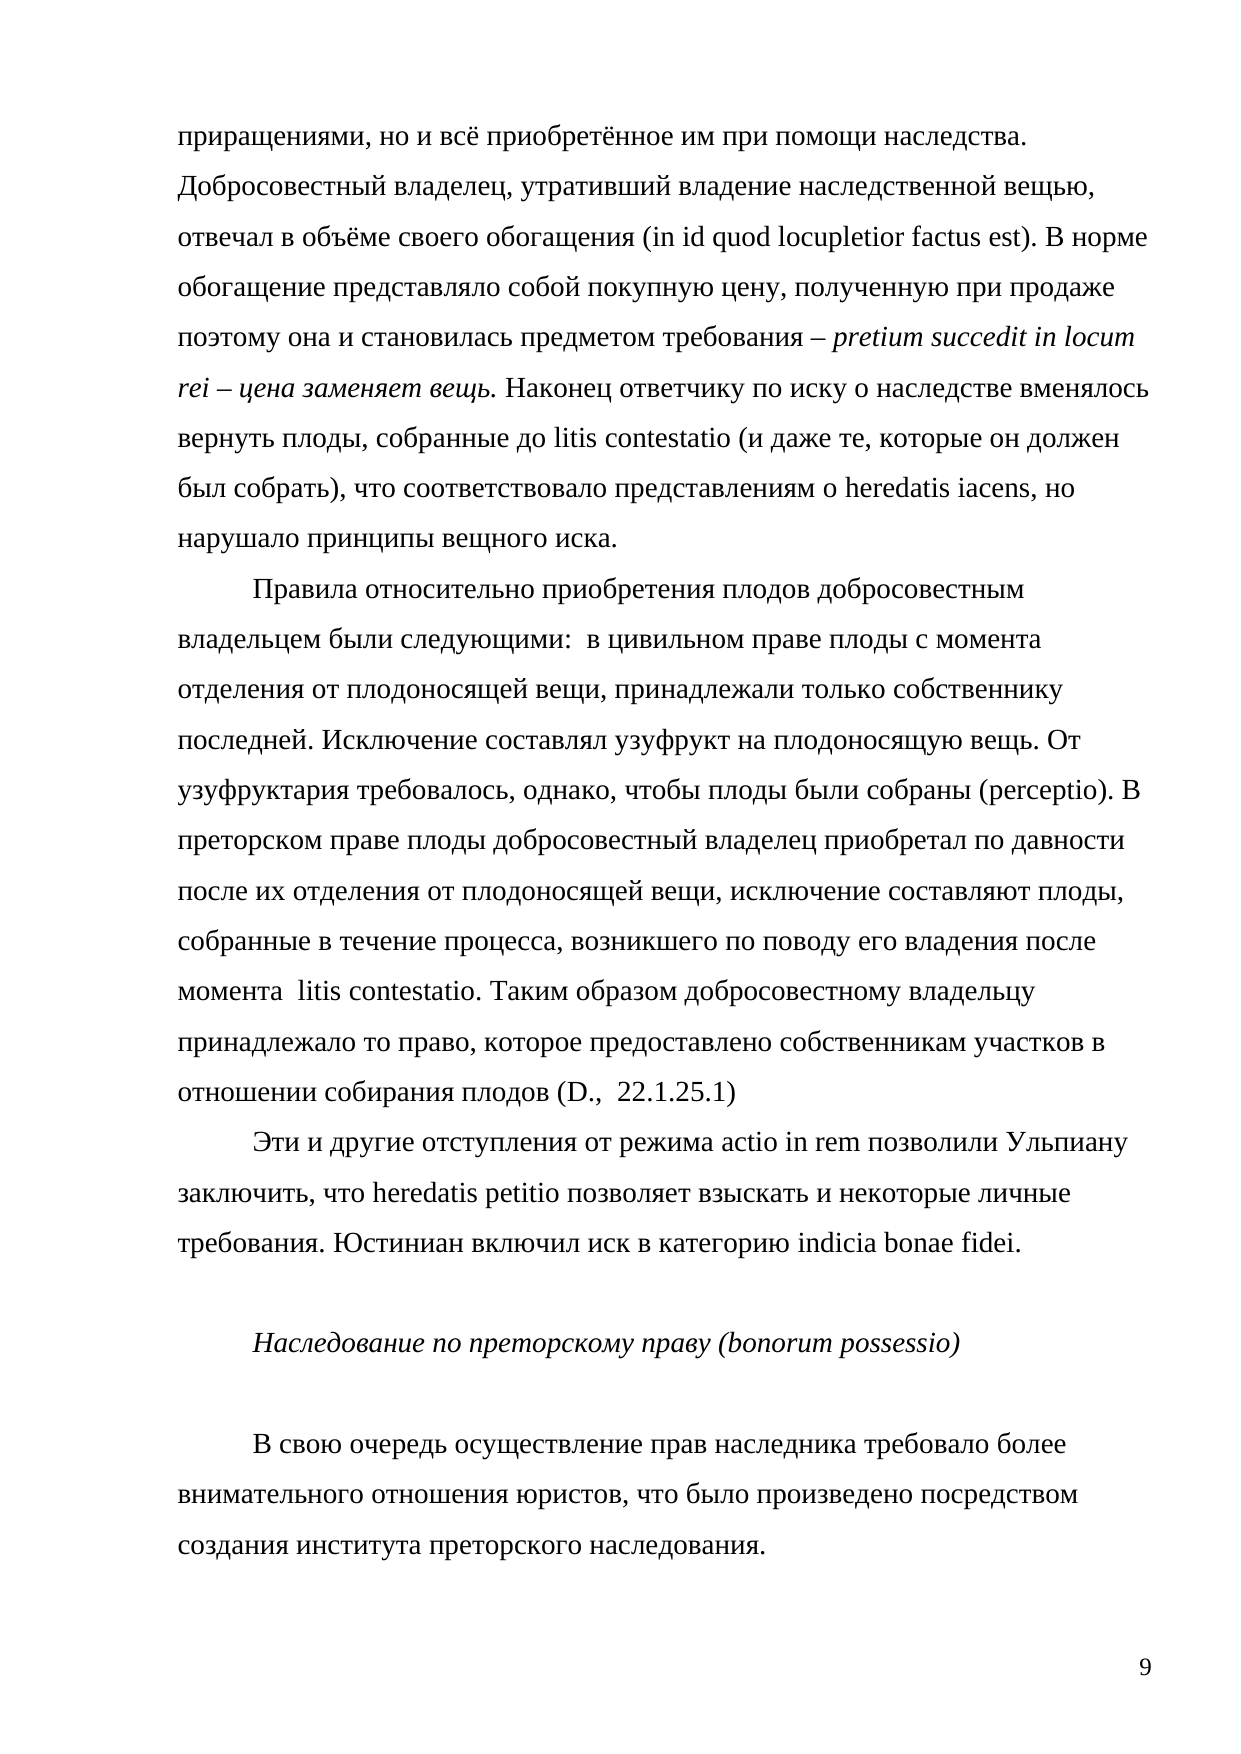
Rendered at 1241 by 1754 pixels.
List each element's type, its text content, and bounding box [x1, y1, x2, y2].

text Эти и другие отступления от режима actio in rem позволили Ульпиану заключить, что heredatis petitio позволяет взыскать и некоторые личные требования. Юстиниан включил иск в категорию indicia bonae fidei. [177, 1124, 1152, 1258]
text Правила относительно приобретения плодов добросовестным владельцем были следующими: в цивильном праве плоды с момента отделения от плодоносящей вещи, принадлежали только собственнику последней. Исключение составлял узуфрукт на плодоносящую вещь. От узуфруктария требовалось, однако, чтобы плоды были собраны (perceptio). В преторском праве плоды добросовестный владелец приобретал по давности после их отделения от плодоносящей вещи, исключение составляют плоды, собранные в течение процесса, возникшего по поводу его владения после момента litis contestatio. Таким образом добросовестному владельцу принадлежало то право, которое предоставлено собственникам участков в отношении собирания плодов (D., 22.1.25.1) [177, 571, 1152, 1108]
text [177, 118, 1152, 554]
text Наследование по преторскому праву (bonorum possessio) [177, 1326, 1152, 1359]
text В свою очередь осуществление прав наследника требовало более внимательного отношения юристов, что было произведено посредством создания института преторского наследования. [177, 1426, 1152, 1560]
